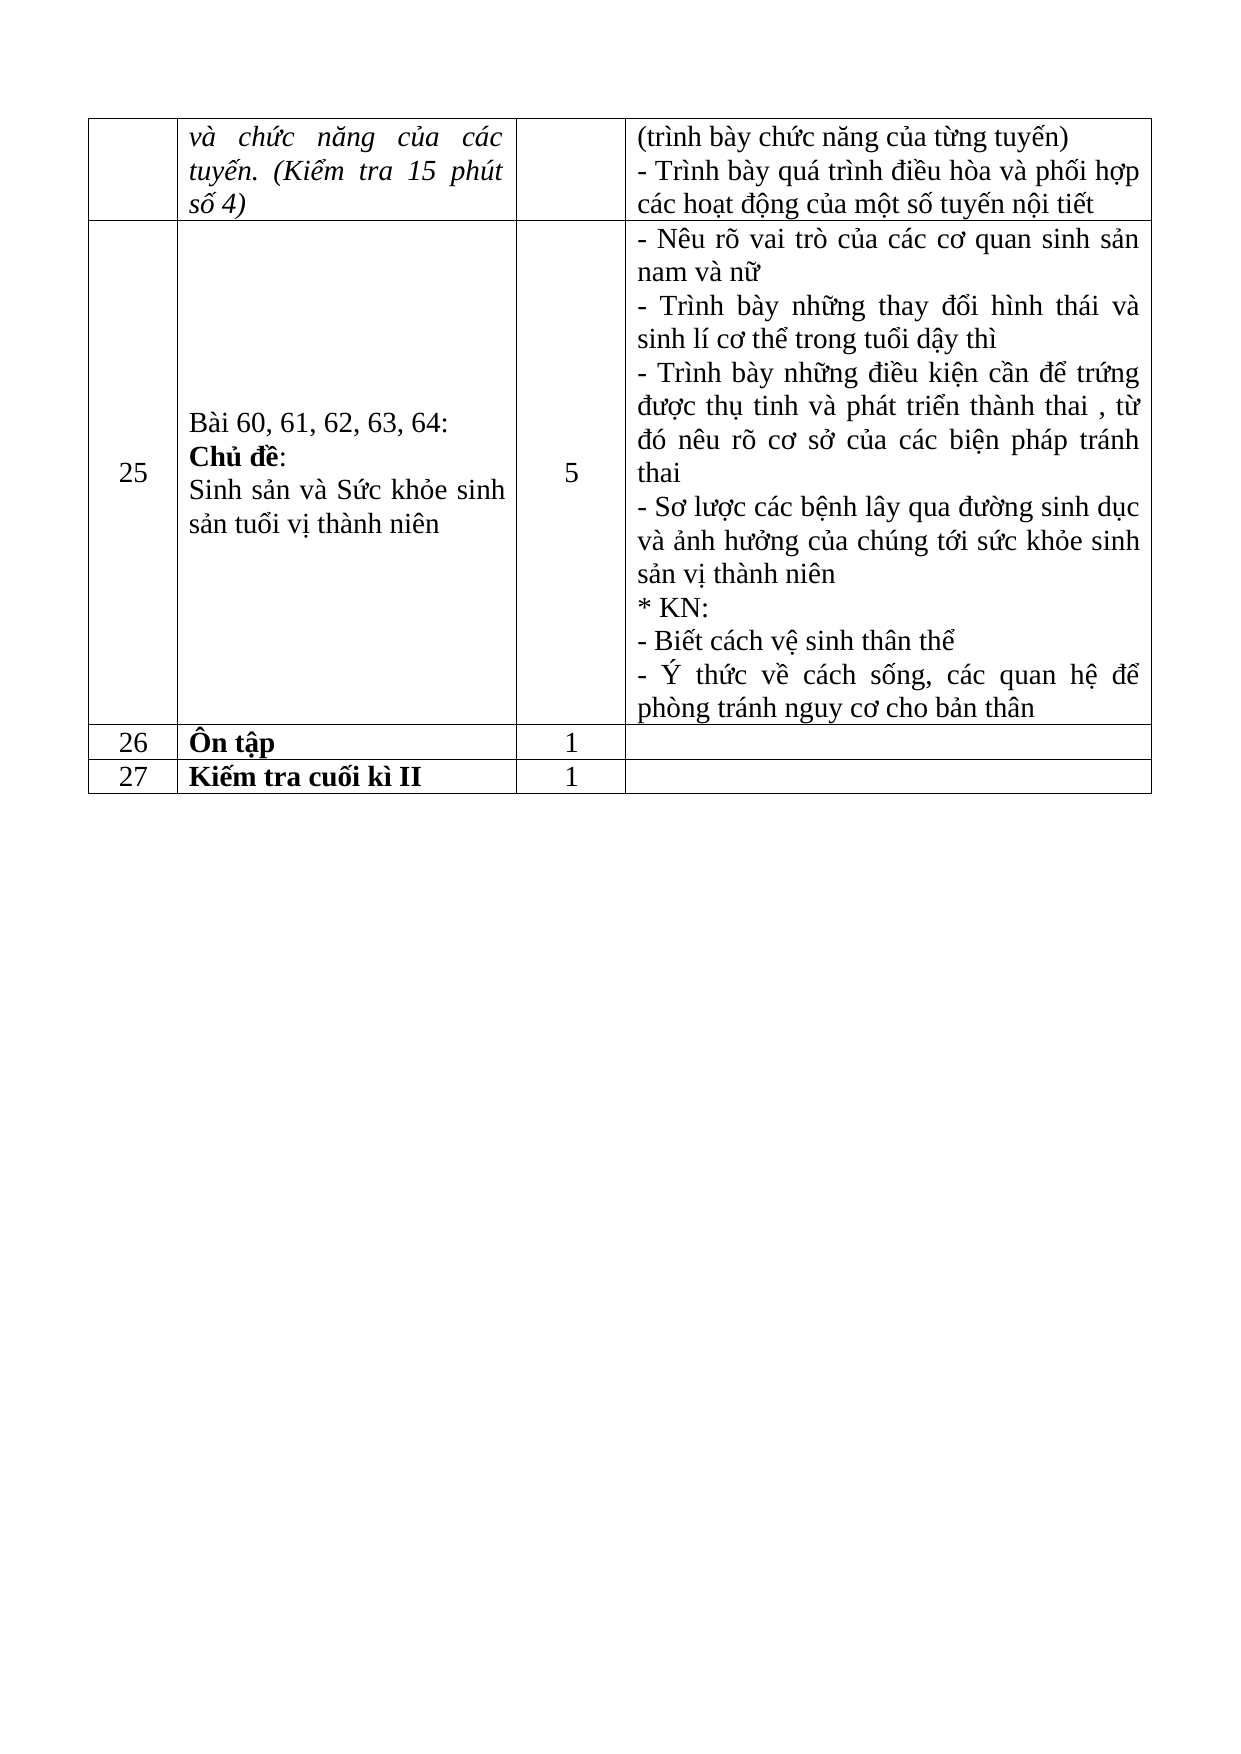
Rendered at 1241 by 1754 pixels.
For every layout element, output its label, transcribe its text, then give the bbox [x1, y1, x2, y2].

table_cell - Nêu rõ vai trò của các cơ quan sinh sản nam và nữ - Trình bày những thay đổi hình thái và sinh lí cơ thể trong tuổi dậy thì - Trình bày những điều kiện cần để trứng được thụ tinh và phát triển thành thai , từ đó nêu rõ cơ sở của các biện pháp tránh thai - Sơ lược các bệnh lây qua đường sinh dục và ảnh hưởng của chúng tới sức khỏe sinh sản vị thành niên * KN: - Biết cách vệ sinh thân thể - Ý thức về cách sống, các quan hệ để phòng tránh nguy cơ cho bản thân [626, 221, 1151, 724]
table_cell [178, 119, 516, 220]
table_cell 4 [517, 119, 625, 220]
table_cell 1 [517, 725, 625, 758]
table_cell 24 [89, 119, 177, 220]
table_cell 27 [89, 760, 177, 793]
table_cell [626, 119, 1151, 220]
table_cell 1 [517, 760, 625, 793]
table_cell Kiếm tra cuối kì II [178, 760, 516, 793]
table_cell [626, 760, 1151, 793]
table_cell 26 [89, 725, 177, 758]
table_cell [626, 725, 1151, 758]
table_cell 5 [517, 221, 625, 724]
table_cell Bài 60, 61, 62, 63, 64: Chủ đề: Sinh sản và Sức khỏe sinh sản tuổi vị thành niên [178, 221, 516, 724]
table_cell 25 [89, 221, 177, 724]
table_cell Ôn tập [178, 725, 516, 758]
